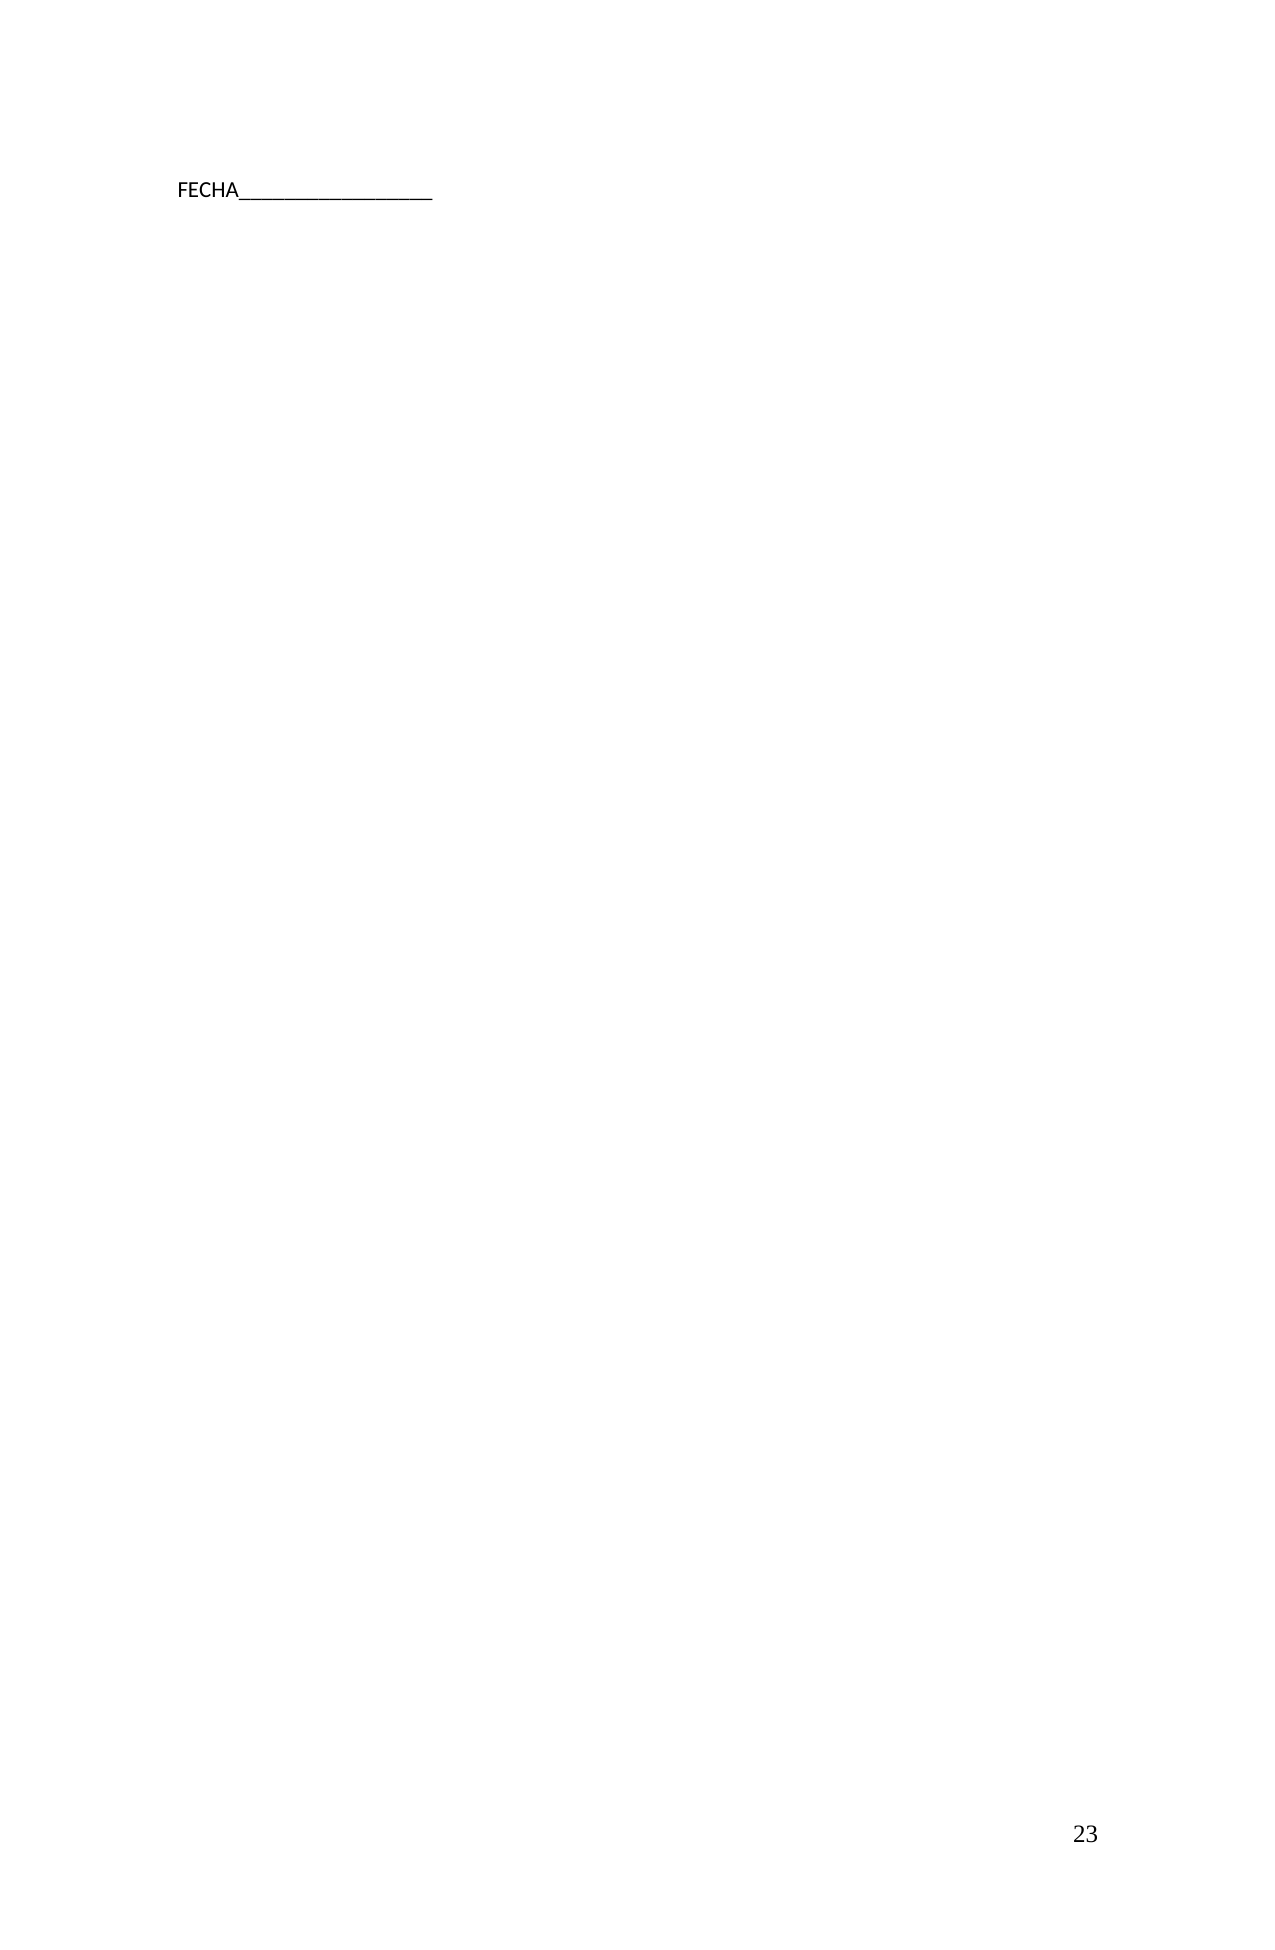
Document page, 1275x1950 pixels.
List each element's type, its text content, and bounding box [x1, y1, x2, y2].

text FECHA_________________ [177, 176, 1098, 204]
